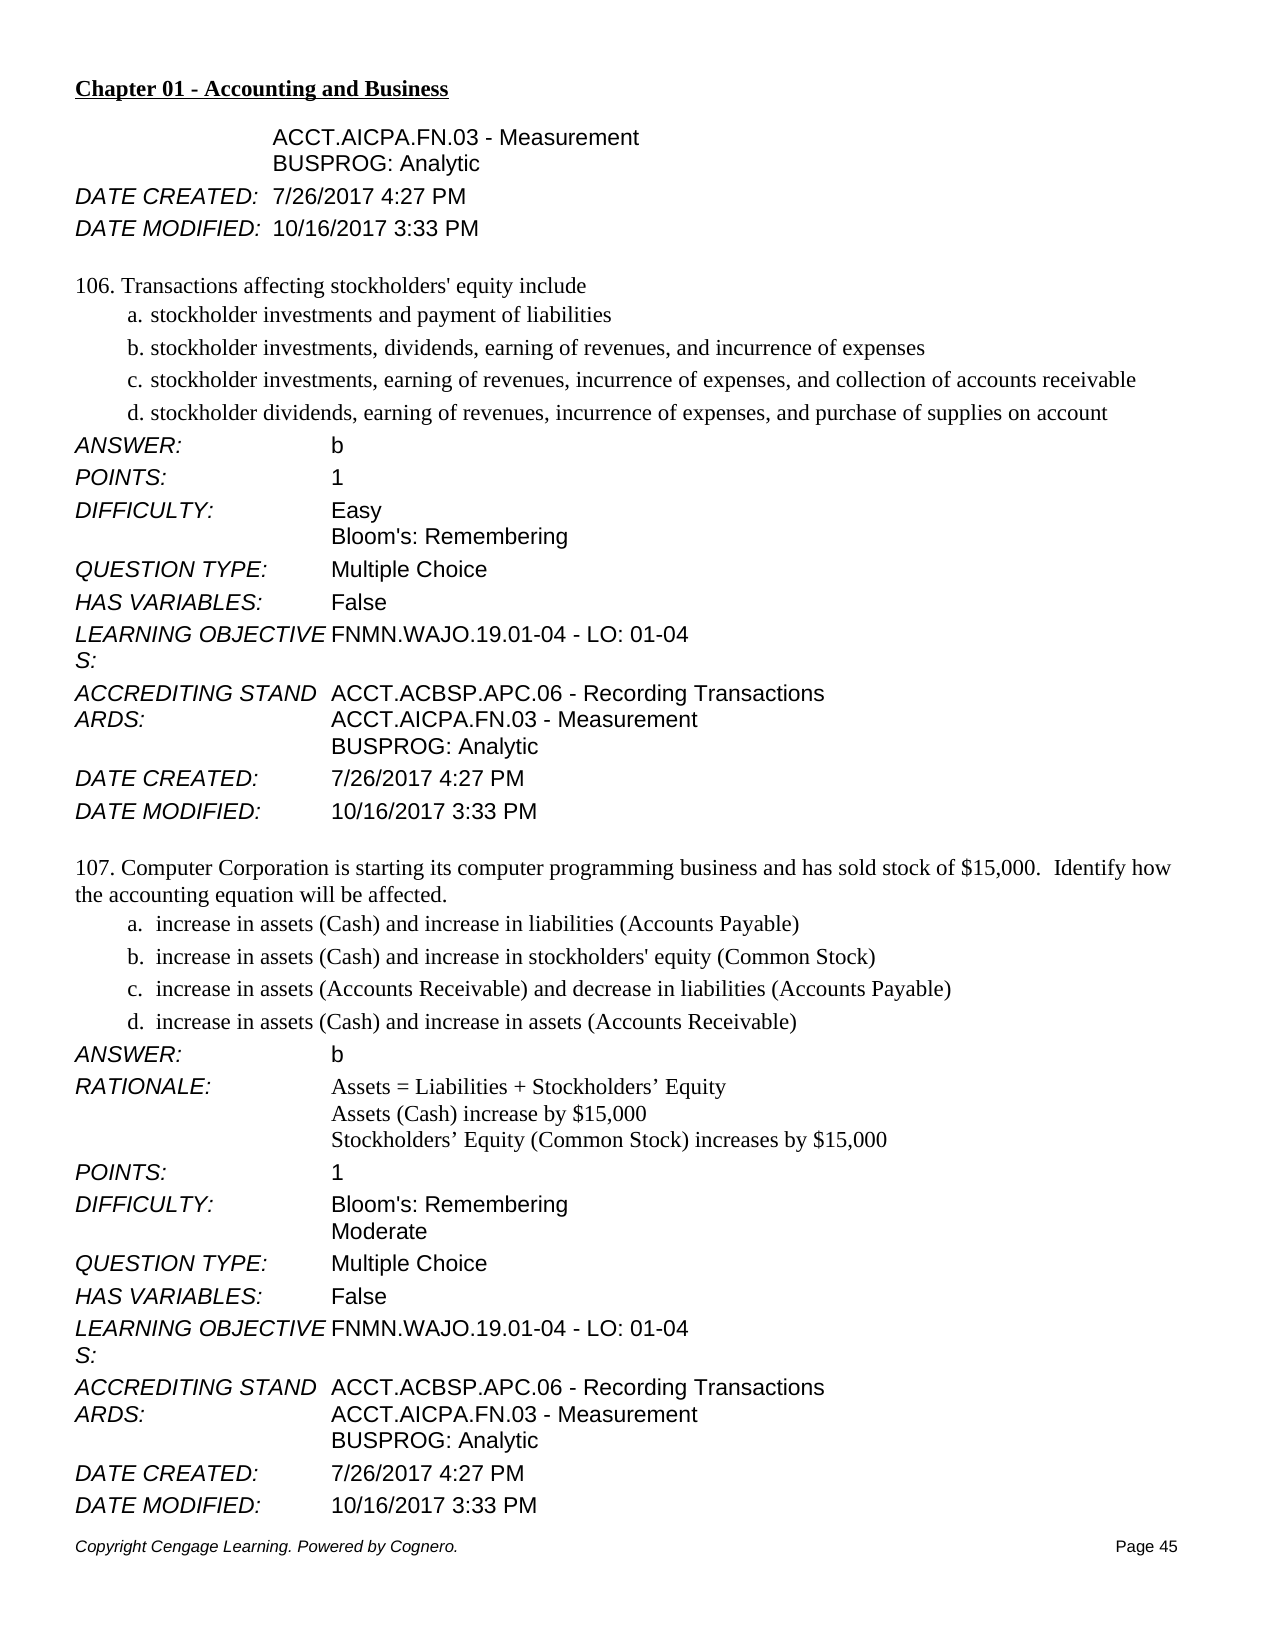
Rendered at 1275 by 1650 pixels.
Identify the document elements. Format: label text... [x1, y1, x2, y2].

table_header 107. Computer Corporation is starting its computer programming business and has sold stock of $15,000. Identify how the accounting equation will be affected. [75, 855, 1200, 1522]
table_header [75, 121, 1200, 245]
table_header 106. Transactions affecting stockholders' equity include [75, 272, 1200, 827]
